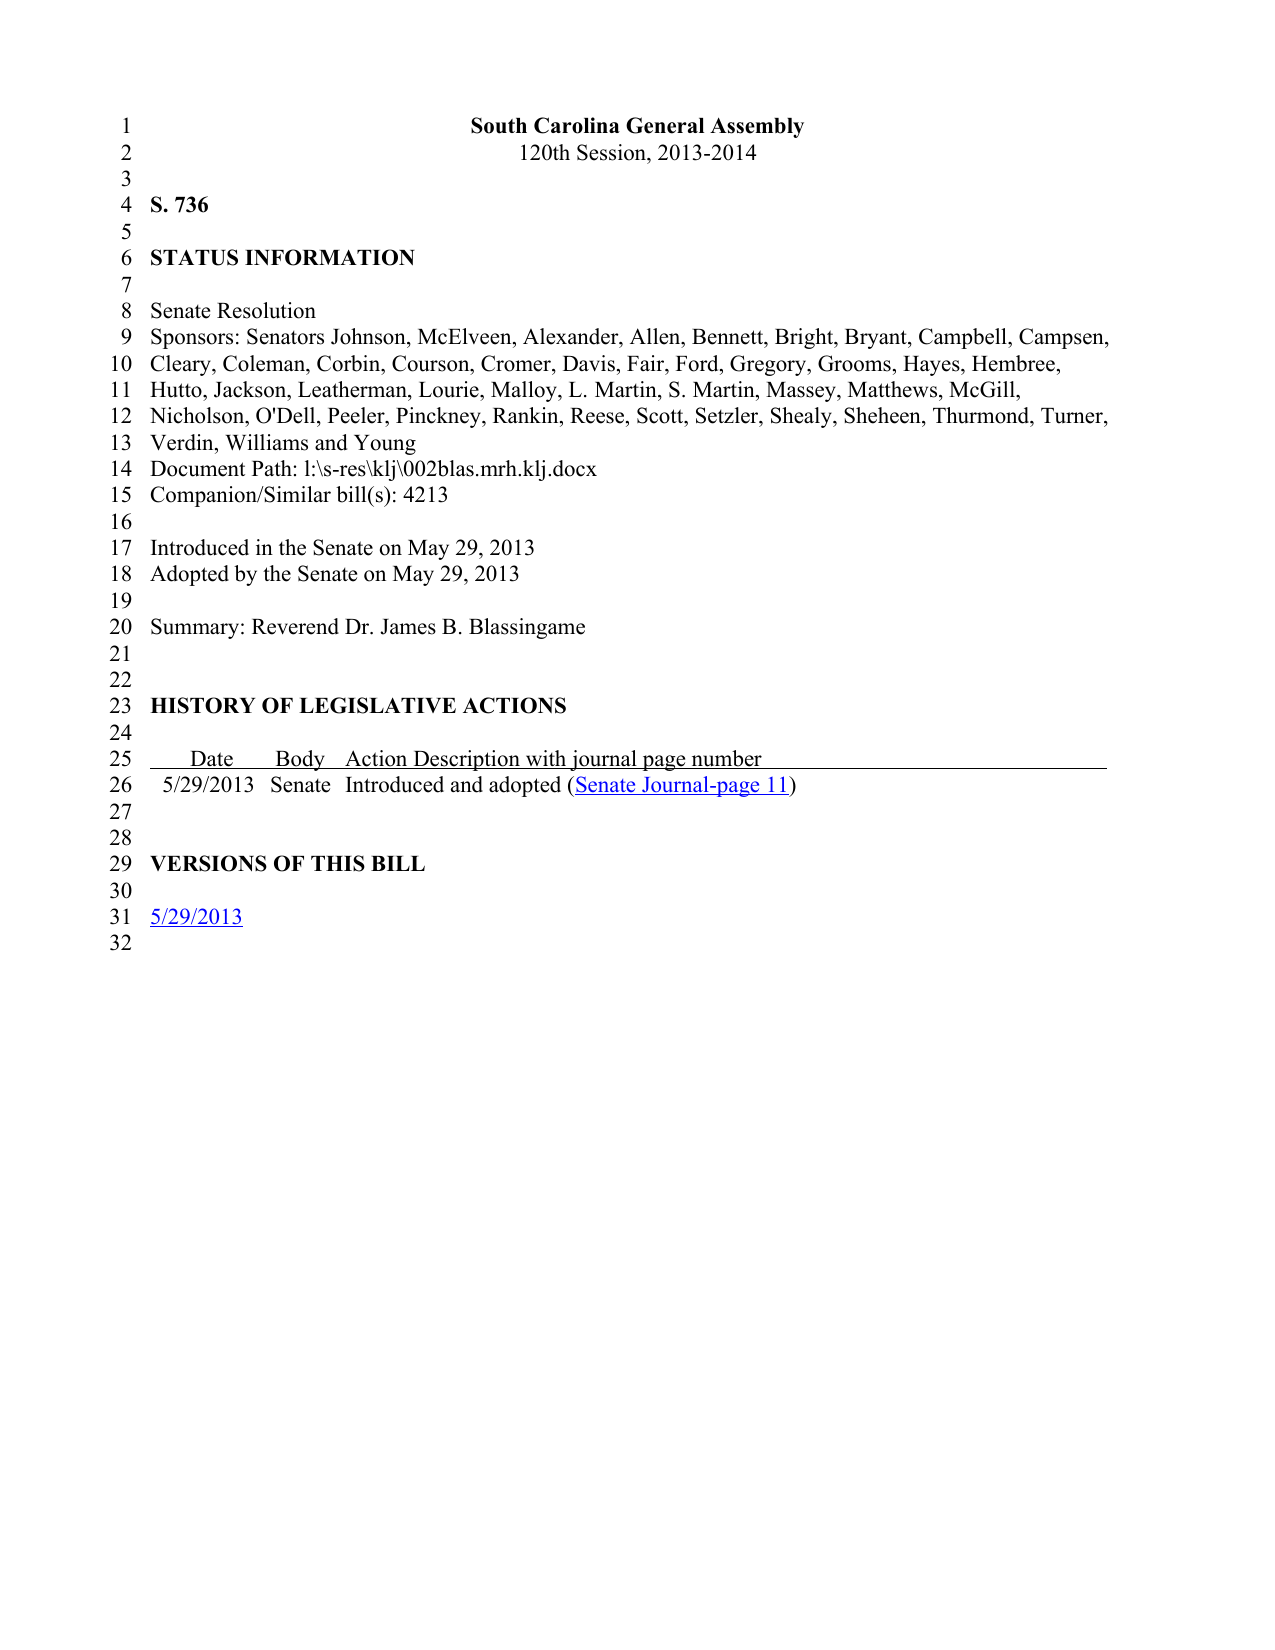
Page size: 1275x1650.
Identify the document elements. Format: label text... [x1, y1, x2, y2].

text Adopted by the Senate on May 29, 2013 [150, 561, 1125, 587]
text Senate Resolution [150, 297, 1125, 323]
text Introduced in the Senate on May 29, 2013 [150, 534, 1125, 561]
text 5/29/2013 Senate Introduced and adopted (Senate Journal-page 11) [150, 771, 1125, 798]
text Companion/Similar bill(s): 4213 [150, 481, 1125, 508]
text S. 736 [150, 192, 1125, 218]
text Date Body Action Description with journal page number [150, 745, 1125, 771]
text VERSIONS OF THIS BILL [150, 850, 1125, 877]
text Document Path: l:\s-res\klj\002blas.mrh.klj.docx [150, 455, 1125, 481]
text STATUS INFORMATION [150, 244, 1125, 271]
text Summary: Reverend Dr. James B. Blassingame [150, 613, 1125, 639]
text HISTORY OF LEGISLATIVE ACTIONS [150, 692, 1125, 719]
text South Carolina General Assembly [150, 112, 1125, 139]
text Sponsors: Senators Johnson, McElveen, Alexander, Allen, Bennett, Bright, Bryant, Campbell, Campsen, Cleary, Coleman, Corbin, Courson, Cromer, Davis, Fair, Ford, Gregory, Grooms, Hayes, Hembree, Hutto, Jackson, Leatherman, Lourie, Malloy, L. Martin, S. Martin, Massey, Matthews, McGill, Nicholson, O'Dell, Peeler, Pinckney, Rankin, Reese, Scott, Setzler, Shealy, Sheheen, Thurmond, Turner, Verdin, Williams and Young [150, 323, 1125, 455]
text 120th Session, 2013-2014 [150, 139, 1125, 165]
text 5/29/2013 [150, 903, 1125, 929]
